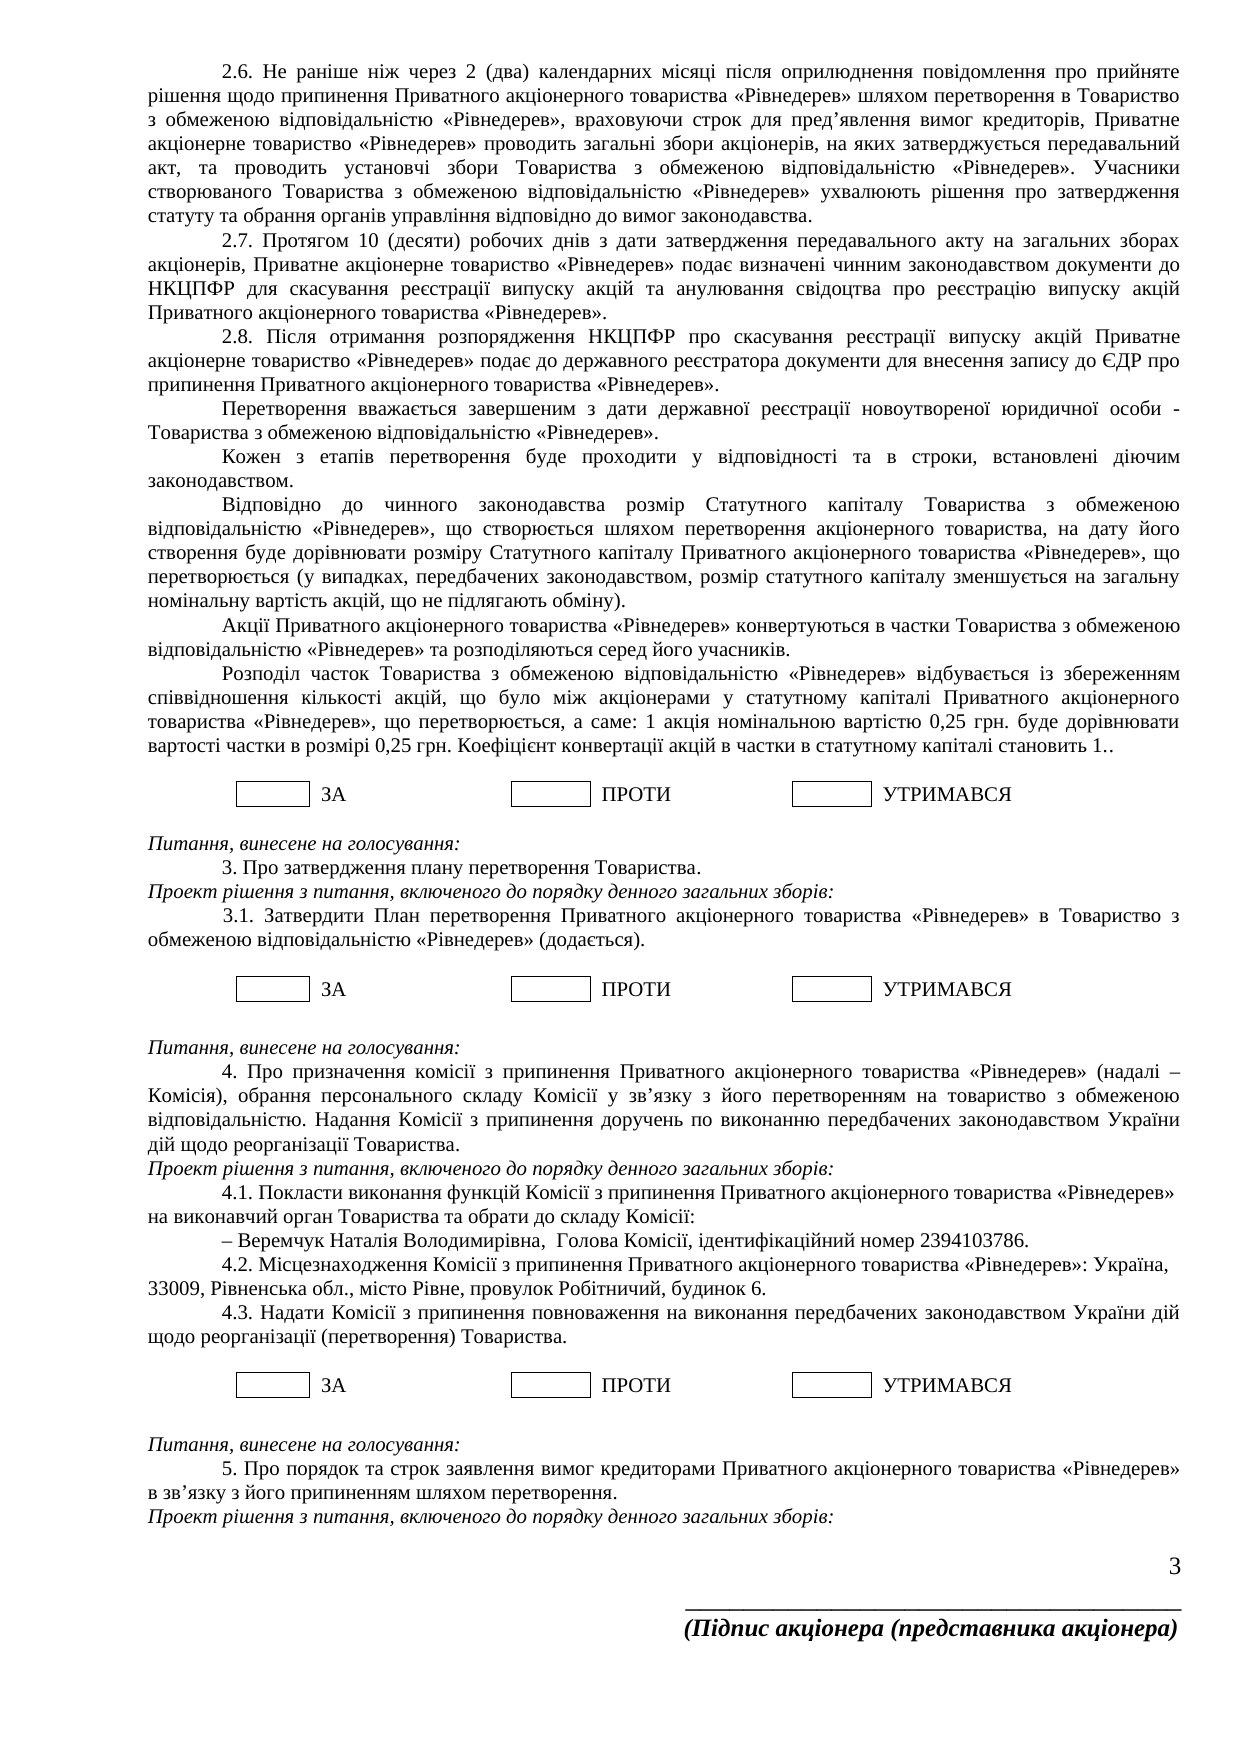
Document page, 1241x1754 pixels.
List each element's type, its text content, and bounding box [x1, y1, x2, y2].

table_header [237, 977, 309, 1001]
text 5. Про порядок та строк заявлення вимог кредиторами Приватного акціонерного товариства «Рівнедерев» в зв’язку з його припиненням шляхом перетворення. [148, 1456, 1181, 1504]
list 2.8. Після отримання розпорядження НКЦПФР про скасування реєстрації випуску акцій Приватне акціонерне товариство «Рівнедерев» подає до державного реєстратора документи для внесення запису до ЄДР про припинення Приватного акціонерного товариства «Рівнедерев». [148, 324, 1181, 396]
list Перетворення вважається завершеним з дати державної реєстрації новоутвореної юридичної особи - Товариства з обмеженою відповідальністю «Рівнедерев». [148, 396, 1181, 444]
list Розподіл часток Товариства з обмеженою відповідальністю «Рівнедерев» відбувається із збереженням співвідношення кількості акцій, що було між акціонерами у статутному капіталі Приватного акціонерного товариства «Рівнедерев», що перетворюється, а саме: 1 акція номінальною вартістю 0,25 грн. буде дорівнювати вартості частки в розмірі 0,25 грн. Коефіцієнт конвертації акцій в частки в статутному капіталі становить 1.. [148, 661, 1181, 757]
table_header [512, 977, 590, 1001]
text Питання, винесене на голосування: [148, 831, 1181, 855]
text 3. Про затвердження плану перетворення Товариства. [148, 855, 1181, 879]
table_header [793, 1373, 871, 1397]
table_header [512, 1373, 590, 1397]
table_header УТРИМАВСЯ [872, 1372, 1119, 1397]
table_header ПРОТИ [591, 1372, 792, 1397]
list Кожен з етапів перетворення буде проходити у відповідності та в строки, встановлені діючим законодавством. [148, 444, 1181, 492]
text Питання, винесене на голосування: [148, 1035, 1181, 1059]
list 4.1. Покласти виконання функцій Комісії з припинення Приватного акціонерного товариства «Рівнедерев» на виконавчий орган Товариства та обрати до складу Комісії: [148, 1179, 1181, 1228]
list Відповідно до чинного законодавства розмір Статутного капіталу Товариства з обмеженою відповідальністю «Рівнедерев», що створюється шляхом перетворення акціонерного товариства, на дату його створення буде дорівнювати розміру Статутного капіталу Приватного акціонерного товариства «Рівнедерев», що перетворюється (у випадках, передбачених законодавством, розмір статутного капіталу зменшується на загальну номінальну вартість акцій, що не підлягають обміну). [148, 492, 1181, 612]
table_header ПРОТИ [591, 781, 792, 806]
table_header УТРИМАВСЯ [872, 781, 1119, 806]
list 2.6. Не раніше ніж через 2 (два) календарних місяці після оприлюднення повідомлення про прийняте рішення щодо припинення Приватного акціонерного товариства «Рівнедерев» шляхом перетворення в Товариство з обмеженою відповідальністю «Рівнедерев», враховуючи строк для пред’явлення вимог кредиторів, Приватне акціонерне товариство «Рівнедерев» проводить загальні збори акціонерів, на яких затверджується передавальний акт, та проводить установчі збори Товариства з обмеженою відповідальністю «Рівнедерев». Учасники створюваного Товариства з обмеженою відповідальністю «Рівнедерев» ухвалюють рішення про затвердження статуту та обрання органів управління відповідно до вимог законодавства. [148, 59, 1181, 227]
table_header [512, 782, 590, 806]
table_header ЗА [310, 1372, 511, 1397]
table_header [237, 1373, 309, 1397]
table_header [237, 782, 309, 806]
table_header ПРОТИ [591, 976, 792, 1001]
text Питання, винесене на голосування: [148, 1432, 1181, 1456]
table_header УТРИМАВСЯ [872, 976, 1119, 1001]
list 4.2. Місцезнаходження Комісії з припинення Приватного акціонерного товариства «Рівнедерев»: Україна, 33009, Рівненська обл., місто Рівне, провулок Робітничий, будинок 6. [148, 1252, 1181, 1300]
table_header [793, 782, 871, 806]
text Проект рішення з питання, включеного до порядку денного загальних зборів: [148, 879, 1181, 903]
table_header ЗА [310, 976, 511, 1001]
text 3.1. Затвердити План перетворення Приватного акціонерного товариства «Рівнедерев» в Товариство з обмеженою відповідальністю «Рівнедерев» (додається). [148, 903, 1181, 951]
text Проект рішення з питання, включеного до порядку денного загальних зборів: [148, 1156, 1181, 1179]
list 2.7. Протягом 10 (десяти) робочих днів з дати затвердження передавального акту на загальних зборах акціонерів, Приватне акціонерне товариство «Рівнедерев» подає визначені чинним законодавством документи до НКЦПФР для скасування реєстрації випуску акцій та анулювання свідоцтва про реєстрацію випуску акцій Приватного акціонерного товариства «Рівнедерев». [148, 227, 1181, 324]
list 4.3. Надати Комісії з припинення повноваження на виконання передбачених законодавством України дій щодо реорганізації (перетворення) Товариства. [148, 1300, 1181, 1348]
table_header [793, 977, 871, 1001]
table_header ЗА [310, 781, 511, 806]
list – Веремчук Наталія Володимирівна, Голова Комісії, ідентифікаційний номер 2394103786. [148, 1228, 1181, 1252]
list Акції Приватного акціонерного товариства «Рівнедерев» конвертуються в частки Товариства з обмеженою відповідальністю «Рівнедерев» та розподіляються серед його учасників. [148, 612, 1181, 661]
text 4. Про призначення комісії з припинення Приватного акціонерного товариства «Рівнедерев» (надалі – Комісія), обрання персонального складу Комісії у зв’язку з його перетворенням на товариство з обмеженою відповідальністю. Надання Комісії з припинення доручень по виконанню передбачених законодавством України дій щодо реорганізації Товариства. [148, 1059, 1181, 1156]
text Проект рішення з питання, включеного до порядку денного загальних зборів: [148, 1504, 1181, 1528]
